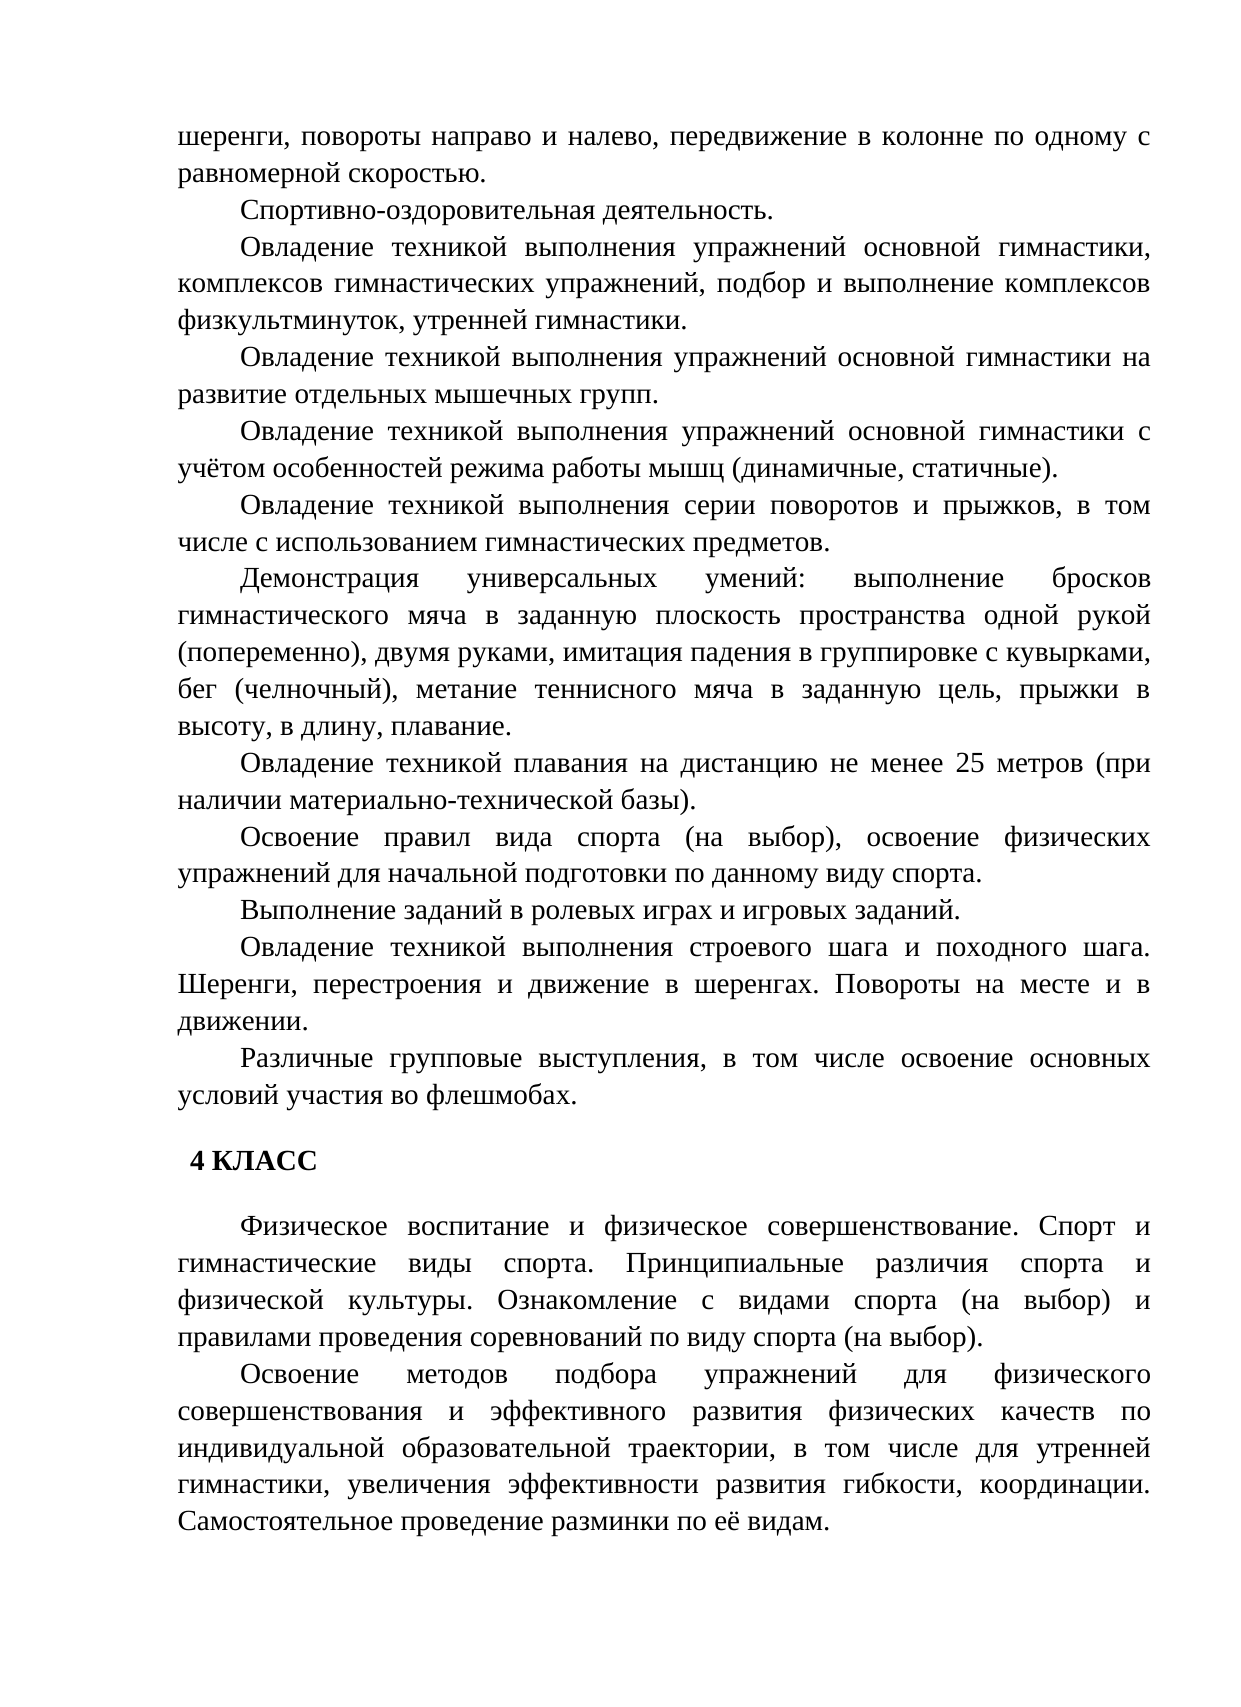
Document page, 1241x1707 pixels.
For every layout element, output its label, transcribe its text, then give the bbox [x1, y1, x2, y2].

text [177, 118, 1152, 188]
text Овладение техникой выполнения строевого шага и походного шага. Шеренги, перестроения и движение в шеренгах. Повороты на месте и в движении. [177, 929, 1152, 1037]
text Физическое воспитание и физическое совершенствование. Спорт и гимнастические виды спорта. Принципиальные различия спорта и физической культуры. Ознакомление с видами спорта (на выбор) и правилами проведения соревнований по виду спорта (на выбор). [177, 1208, 1152, 1353]
text Освоение методов подбора упражнений для физического совершенствования и эффективного развития физических качеств по индивидуальной образовательной траектории, в том числе для утренней гимнастики, увеличения эффективности развития гибкости, координации. Самостоятельное проведение разминки по её видам. [177, 1356, 1152, 1537]
text Овладение техникой плавания на дистанцию не менее 25 метров (при наличии материально-технической базы). [177, 745, 1152, 815]
text Выполнение заданий в ролевых играх и игровых заданий. [177, 892, 1152, 926]
text Овладение техникой выполнения упражнений основной гимнастики с учётом особенностей режима работы мышц (динамичные, статичные). [177, 413, 1152, 483]
text Различные групповые выступления, в том числе освоение основных условий участия во флешмобах. [177, 1040, 1152, 1110]
text Демонстрация универсальных умений: выполнение бросков гимнастического мяча в заданную плоскость пространства одной рукой (попеременно), двумя руками, имитация падения в группировке с кувырками, бег (челночный), метание теннисного мяча в заданную цель, прыжки в высоту, в длину, плавание. [177, 561, 1152, 742]
text Овладение техникой выполнения серии поворотов и прыжков, в том числе с использованием гимнастических предметов. [177, 487, 1152, 557]
text 4 КЛАСС [190, 1143, 1152, 1176]
text Овладение техникой выполнения упражнений основной гимнастики, комплексов гимнастических упражнений, подбор и выполнение комплексов физкультминуток, утренней гимнастики. [177, 229, 1152, 336]
text Освоение правил вида спорта (на выбор), освоение физических упражнений для начальной подготовки по данному виду спорта. [177, 819, 1152, 889]
text Спортивно-оздоровительная деятельность. [177, 192, 1152, 225]
text Овладение техникой выполнения упражнений основной гимнастики на развитие отдельных мышечных групп. [177, 339, 1152, 410]
